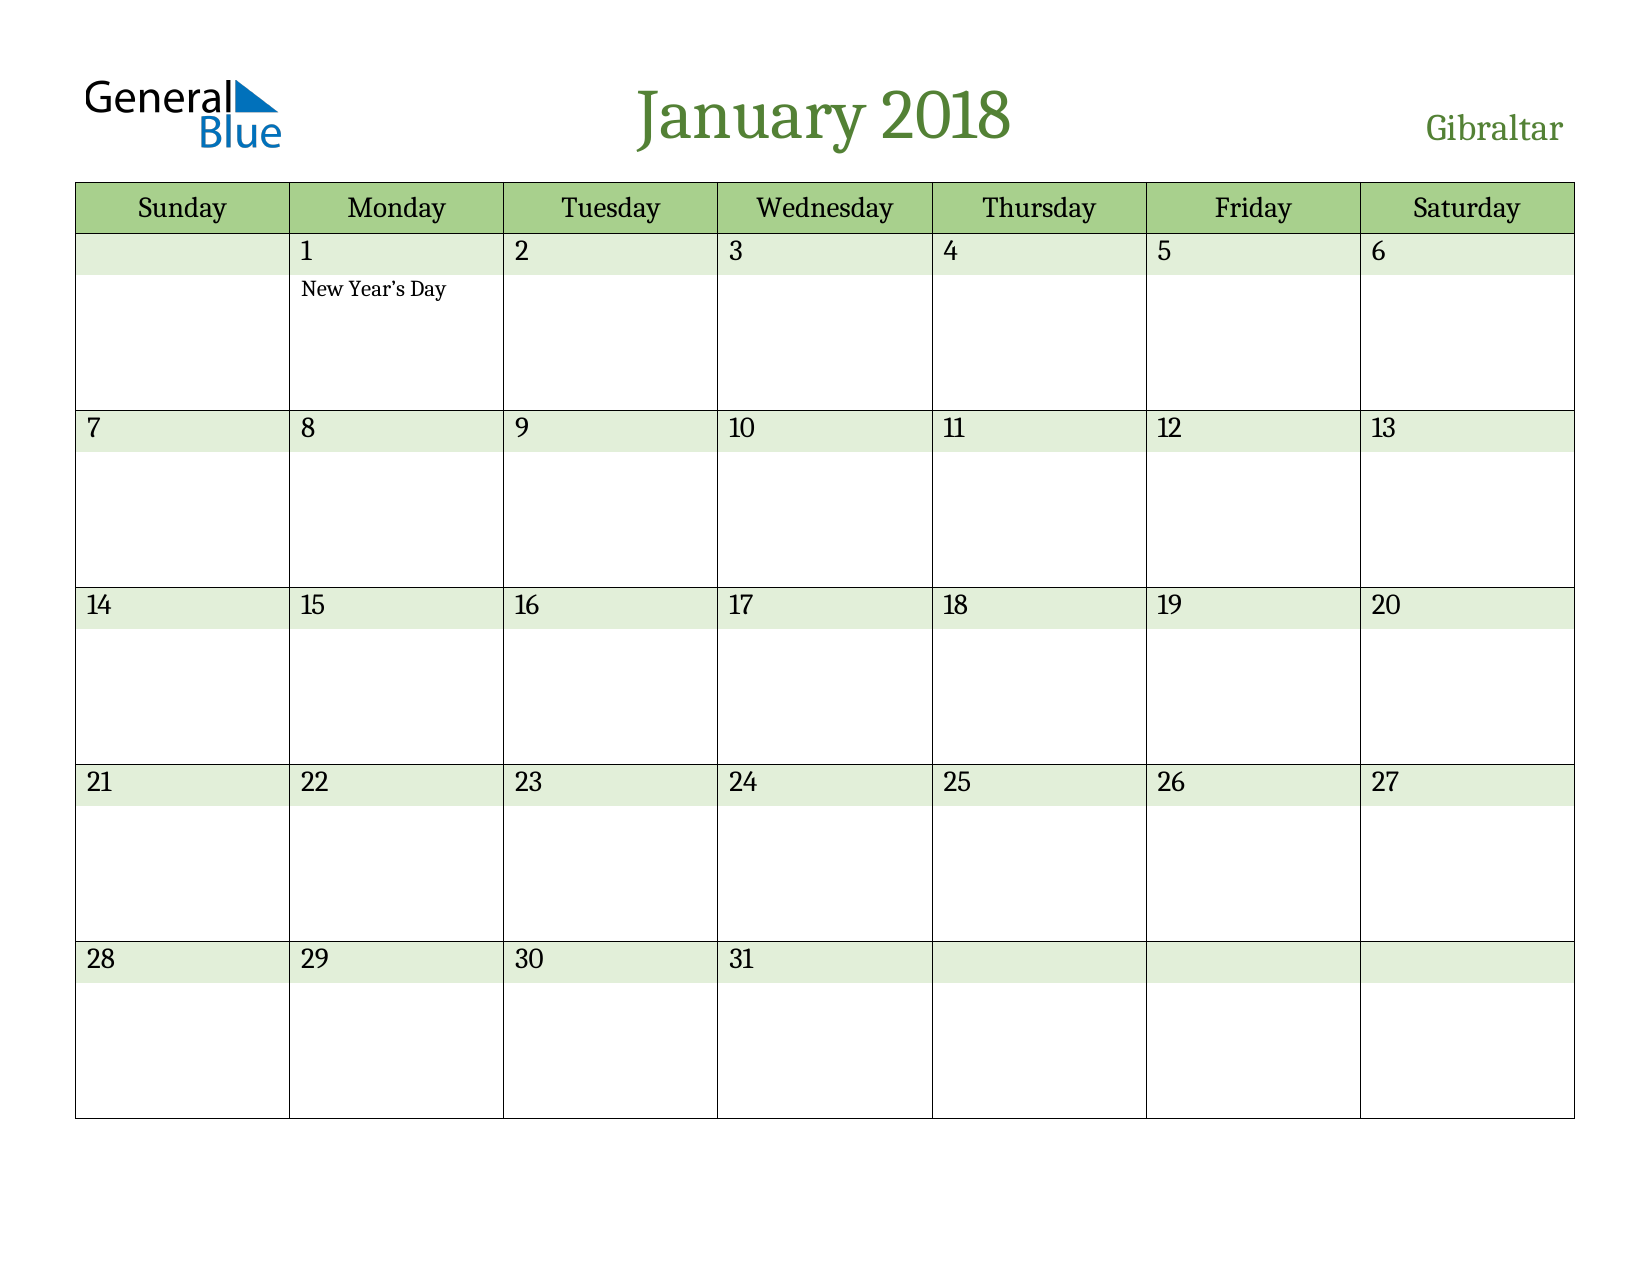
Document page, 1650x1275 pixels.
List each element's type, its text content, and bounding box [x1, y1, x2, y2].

table_cell 31 [718, 942, 932, 983]
table_cell 23 [504, 765, 717, 806]
table_cell [933, 983, 1146, 1118]
table_cell [718, 983, 932, 1118]
table_cell New Year’s Day [290, 275, 503, 410]
table_cell [1361, 942, 1574, 983]
table_cell [718, 806, 932, 941]
table_cell 26 [1147, 765, 1360, 806]
table_cell 13 [1361, 411, 1574, 452]
table_cell 4 [933, 234, 1146, 275]
table_cell [76, 234, 289, 275]
table_cell 18 [933, 588, 1146, 629]
table_cell [933, 942, 1146, 983]
table_cell [504, 452, 717, 587]
table_header Gibraltar [1146, 75, 1574, 182]
table_cell 28 [76, 942, 289, 983]
table_cell [76, 275, 289, 410]
table_cell [718, 629, 932, 764]
table_cell [1361, 452, 1574, 587]
table_cell [290, 983, 503, 1118]
table_cell [1361, 806, 1574, 941]
table_cell Wednesday [718, 183, 932, 233]
picture [86, 80, 281, 148]
table_cell 15 [290, 588, 503, 629]
table_cell 3 [718, 234, 932, 275]
table_cell [76, 452, 289, 587]
table_cell [1361, 275, 1574, 410]
table_cell [290, 452, 503, 587]
table_cell 12 [1147, 411, 1360, 452]
table_cell 20 [1361, 588, 1574, 629]
table_cell 16 [504, 588, 717, 629]
table_cell [933, 629, 1146, 764]
table_cell 5 [1147, 234, 1360, 275]
table_cell 8 [290, 411, 503, 452]
table_cell [1147, 452, 1360, 587]
table_cell [1147, 942, 1360, 983]
table_cell [718, 452, 932, 587]
table_cell [290, 806, 503, 941]
table_header January 2018 [504, 75, 1146, 182]
table_cell Saturday [1361, 183, 1574, 233]
table_cell [76, 806, 289, 941]
table_cell [1147, 275, 1360, 410]
table_cell [933, 452, 1146, 587]
table_cell 22 [290, 765, 503, 806]
table_cell 6 [1361, 234, 1574, 275]
table_cell [1361, 629, 1574, 764]
table_cell 30 [504, 942, 717, 983]
table_cell 24 [718, 765, 932, 806]
table_cell [933, 275, 1146, 410]
table_cell [290, 629, 503, 764]
table_cell [1147, 629, 1360, 764]
table_cell Friday [1147, 183, 1360, 233]
table_cell Tuesday [504, 183, 717, 233]
table_cell [76, 983, 289, 1118]
table_header [76, 75, 503, 182]
table_cell Thursday [933, 183, 1146, 233]
table_cell [1147, 983, 1360, 1118]
table_cell 1 [290, 234, 503, 275]
table_cell 19 [1147, 588, 1360, 629]
table_cell [933, 806, 1146, 941]
table_cell [504, 275, 717, 410]
table_cell 11 [933, 411, 1146, 452]
table_cell 14 [76, 588, 289, 629]
table_cell 25 [933, 765, 1146, 806]
table_cell [504, 629, 717, 764]
table_cell [76, 629, 289, 764]
table_cell Monday [290, 183, 503, 233]
table_cell [1147, 806, 1360, 941]
table_cell Sunday [76, 183, 289, 233]
table_cell 2 [504, 234, 717, 275]
table_cell 21 [76, 765, 289, 806]
table_cell 10 [718, 411, 932, 452]
table_cell [504, 983, 717, 1118]
table_cell [1361, 983, 1574, 1118]
table_cell 7 [76, 411, 289, 452]
table_cell 29 [290, 942, 503, 983]
table_cell [718, 275, 932, 410]
table_cell [504, 806, 717, 941]
table_cell 27 [1361, 765, 1574, 806]
table_cell 17 [718, 588, 932, 629]
table_cell 9 [504, 411, 717, 452]
